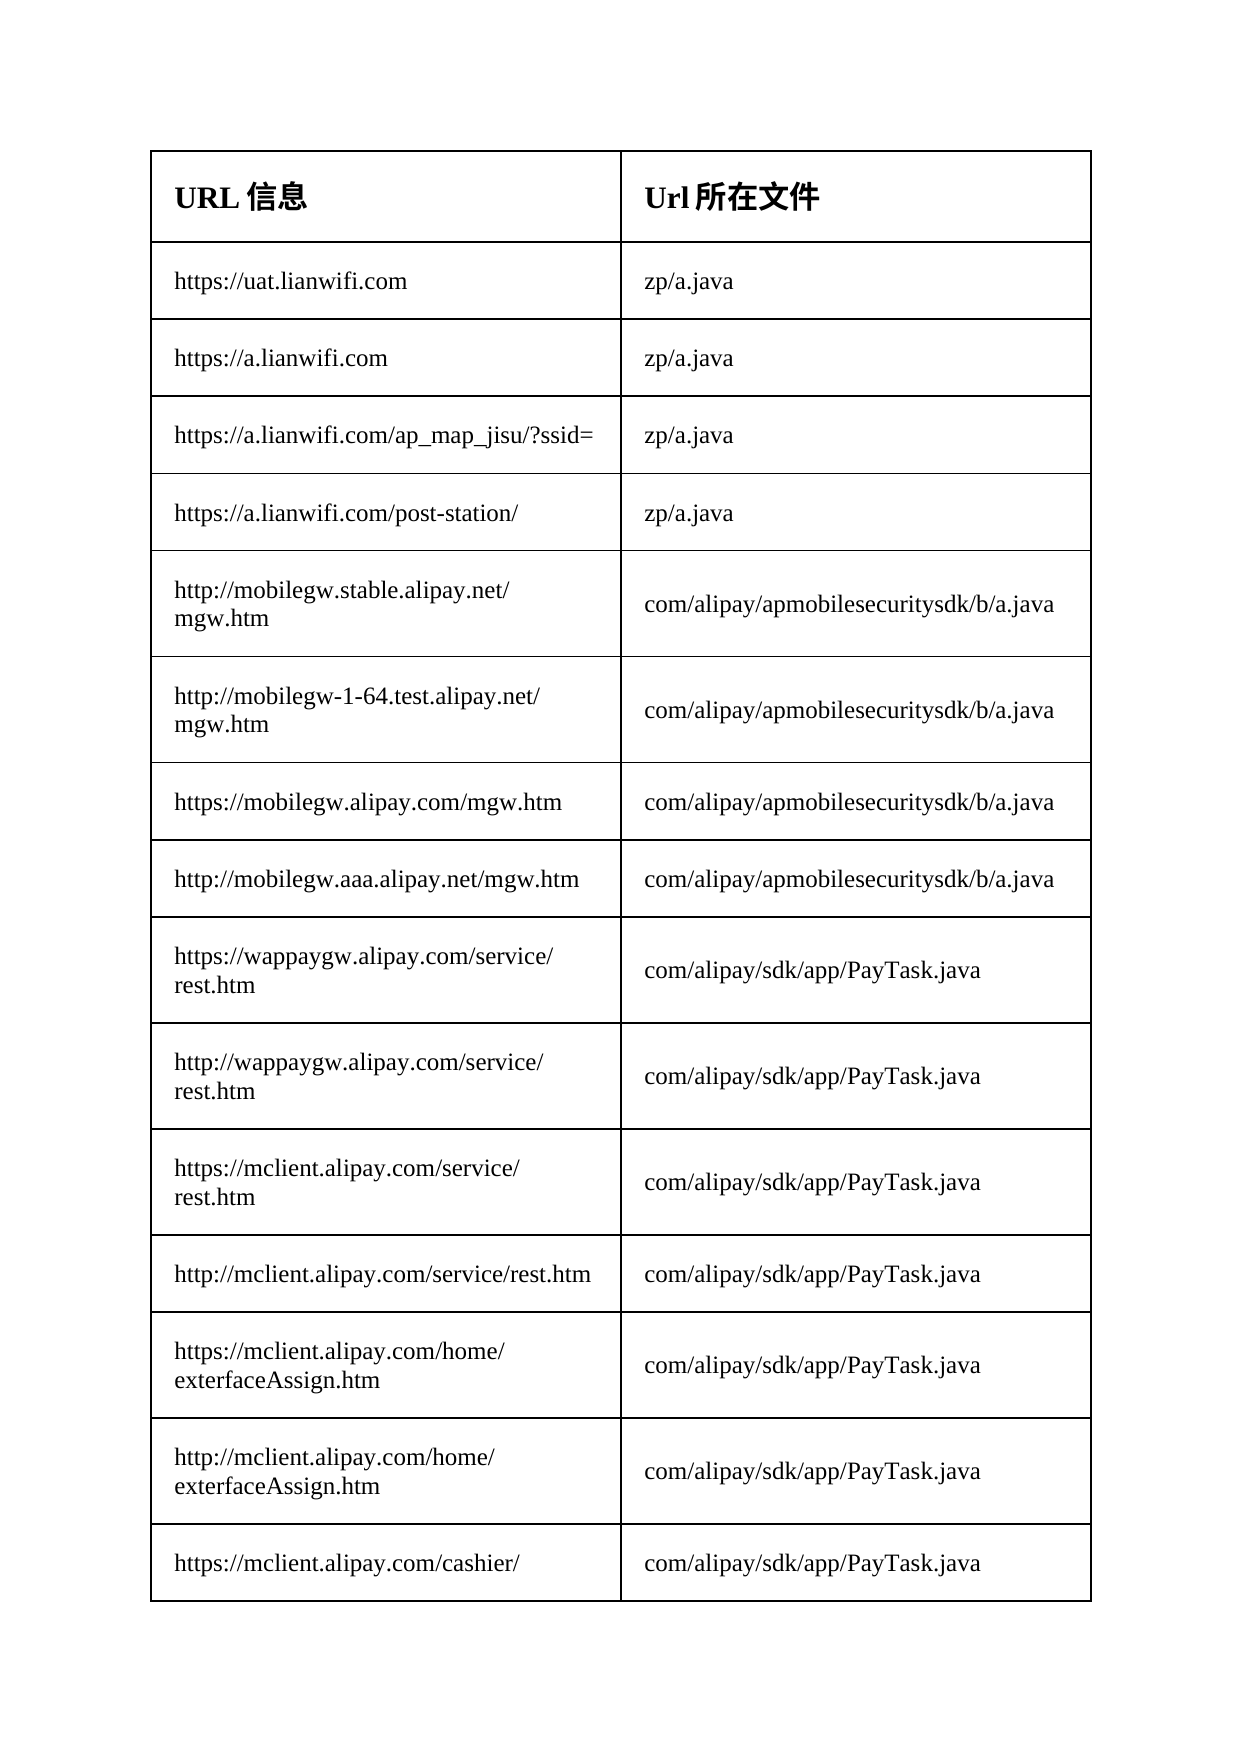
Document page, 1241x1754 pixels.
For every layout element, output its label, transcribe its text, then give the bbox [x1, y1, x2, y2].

table_cell com/alipay/sdk/app/PayTask.java [622, 918, 1090, 1022]
table_cell http://mobilegw.aaa.alipay.net/mgw.htm [152, 841, 620, 916]
table_cell http://mclient.alipay.com/home/exterfaceAssign.htm [152, 1419, 620, 1523]
table_cell http://mclient.alipay.com/service/rest.htm [152, 1236, 620, 1311]
table_cell https://a.lianwifi.com/post-station/ [152, 474, 620, 550]
table_cell com/alipay/sdk/app/PayTask.java [622, 1525, 1090, 1600]
table_cell http://mobilegw.stable.alipay.net/mgw.htm [152, 551, 620, 656]
table_cell https://a.lianwifi.com/ap_map_jisu/?ssid= [152, 397, 620, 473]
table_cell com/alipay/sdk/app/PayTask.java [622, 1024, 1090, 1128]
table_cell https://mclient.alipay.com/service/rest.htm [152, 1130, 620, 1234]
table_cell com/alipay/sdk/app/PayTask.java [622, 1313, 1090, 1417]
table_cell com/alipay/apmobilesecuritysdk/b/a.java [622, 657, 1090, 762]
table_cell http://mobilegw-1-64.test.alipay.net/mgw.htm [152, 657, 620, 762]
table_cell zp/a.java [622, 320, 1090, 395]
table_cell zp/a.java [622, 474, 1090, 550]
table_header URL信息 [152, 152, 620, 241]
table_cell https://mclient.alipay.com/home/exterfaceAssign.htm [152, 1313, 620, 1417]
table_cell com/alipay/sdk/app/PayTask.java [622, 1130, 1090, 1234]
table_cell https://uat.lianwifi.com [152, 243, 620, 318]
table_cell zp/a.java [622, 243, 1090, 318]
table_cell https://wappaygw.alipay.com/service/rest.htm [152, 918, 620, 1022]
table_cell com/alipay/sdk/app/PayTask.java [622, 1236, 1090, 1311]
table_cell zp/a.java [622, 397, 1090, 473]
table_cell https://a.lianwifi.com [152, 320, 620, 395]
table_cell com/alipay/apmobilesecuritysdk/b/a.java [622, 763, 1090, 839]
table_cell com/alipay/apmobilesecuritysdk/b/a.java [622, 841, 1090, 916]
table_cell https://mobilegw.alipay.com/mgw.htm [152, 763, 620, 839]
table_cell com/alipay/apmobilesecuritysdk/b/a.java [622, 551, 1090, 656]
table_cell com/alipay/sdk/app/PayTask.java [622, 1419, 1090, 1523]
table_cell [152, 1525, 620, 1600]
table_cell http://wappaygw.alipay.com/service/rest.htm [152, 1024, 620, 1128]
table_header Url所在文件 [622, 152, 1090, 241]
